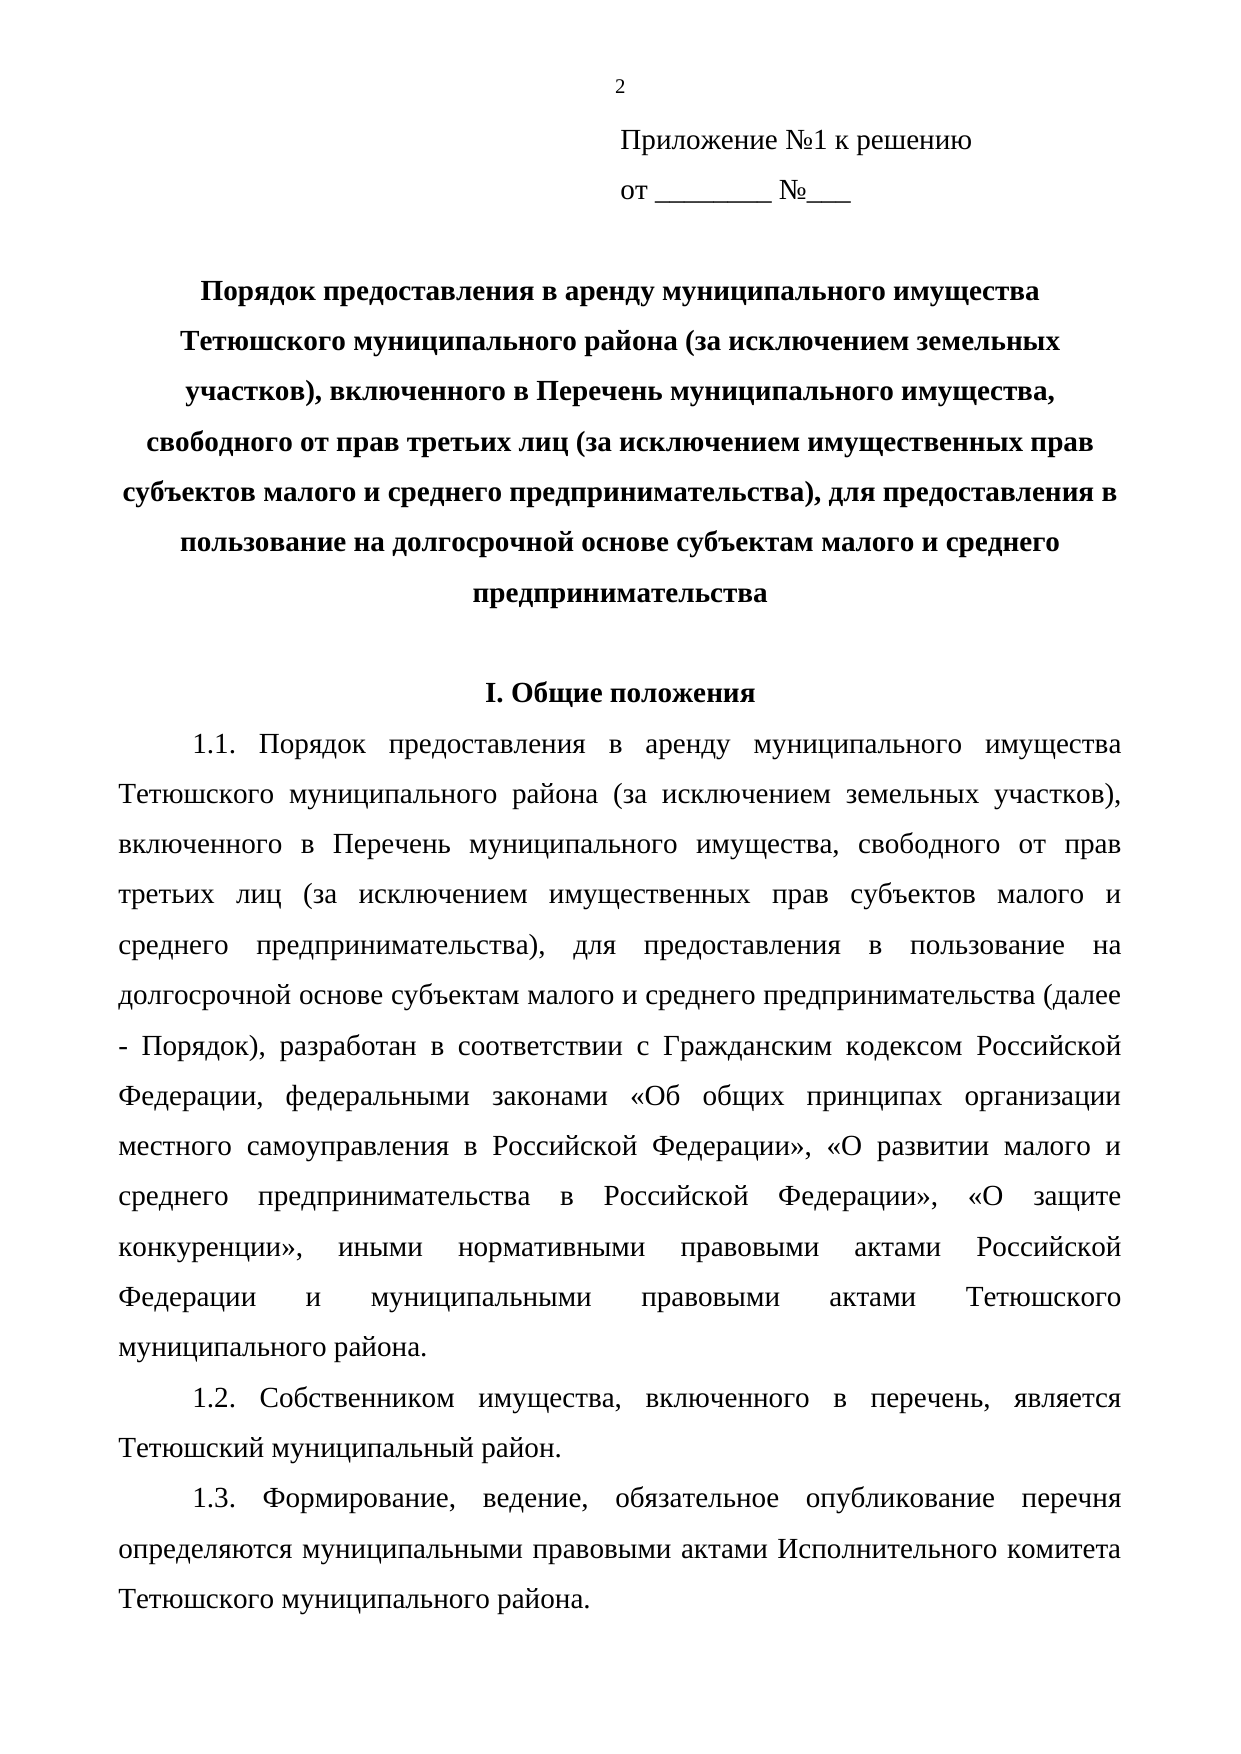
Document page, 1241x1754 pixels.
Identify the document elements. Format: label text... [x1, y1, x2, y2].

text 1.3. Формирование, ведение, обязательное опубликование перечня определяются муниципальными правовыми актами Исполнительного комитета Тетюшского муниципального района. [118, 1480, 1122, 1614]
text Порядок предоставления в аренду муниципального имущества Тетюшского муниципального района (за исключением земельных участков), включенного в Перечень муниципального имущества, свободного от прав третьих лиц (за исключением имущественных прав субъектов малого и среднего предпринимательства), для предоставления в пользование на долгосрочной основе субъектам малого и среднего предпринимательства [118, 273, 1122, 608]
text I. Общие положения [118, 675, 1122, 709]
text 1.1. Порядок предоставления в аренду муниципального имущества Тетюшского муниципального района (за исключением земельных участков), включенного в Перечень муниципального имущества, свободного от прав третьих лиц (за исключением имущественных прав субъектов малого и среднего предпринимательства), для предоставления в пользование на долгосрочной основе субъектам малого и среднего предпринимательства (далее - Порядок), разработан в соответствии с Гражданским кодексом Российской Федерации, федеральными законами «Об общих принципах организации местного самоуправления в Российской Федерации», «О развитии малого и среднего предпринимательства в Российской Федерации», «О защите конкуренции», иными нормативными правовыми актами Российской Федерации и муниципальными правовыми актами Тетюшского муниципального района. [118, 726, 1122, 1363]
text 1.2. Собственником имущества, включенного в перечень, является Тетюшский муниципальный район. [118, 1380, 1122, 1464]
text Приложение №1 к решению [118, 122, 1122, 156]
text от ________ №___ [118, 172, 1122, 206]
